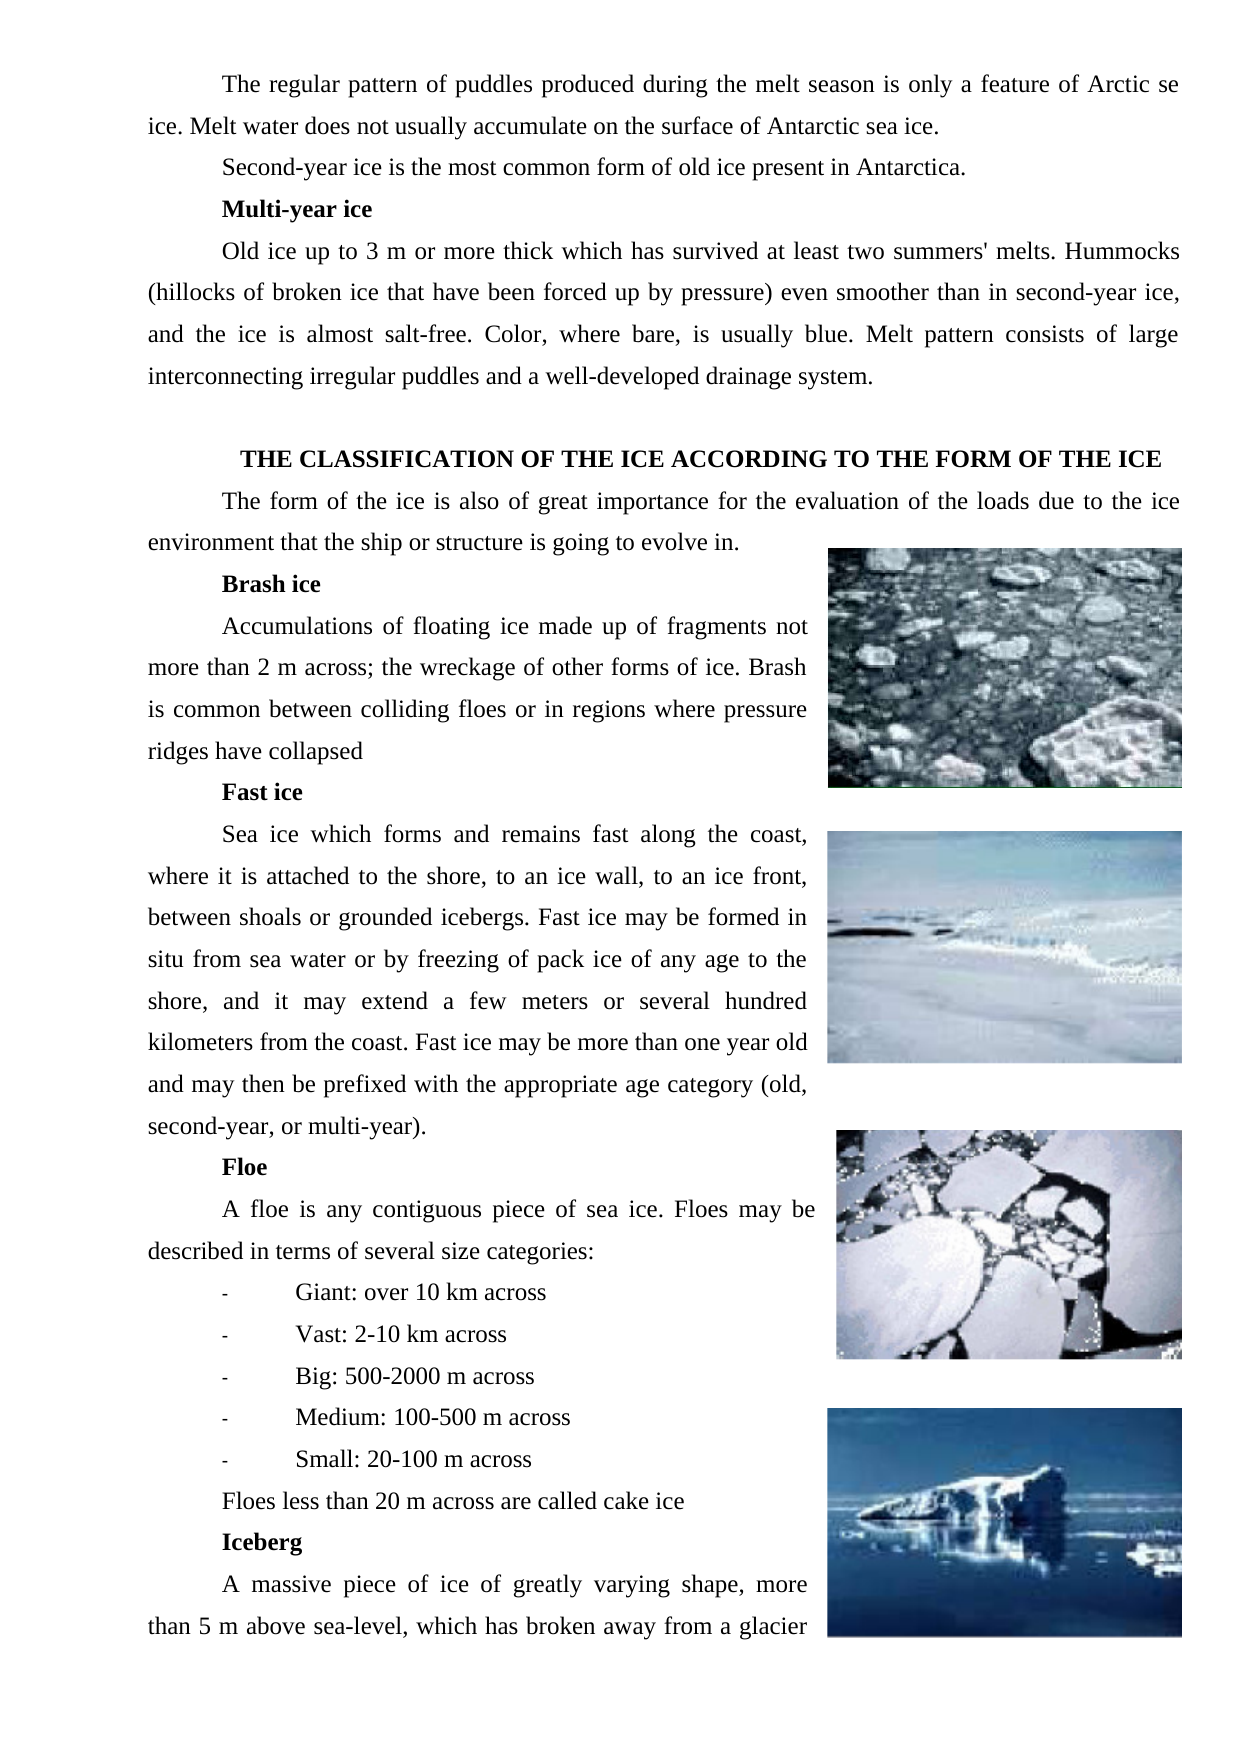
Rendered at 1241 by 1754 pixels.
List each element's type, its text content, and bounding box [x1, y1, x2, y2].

text Floe [148, 1142, 835, 1184]
text Floes less than 20 m across are called cake ice [148, 1476, 827, 1517]
text The regular pattern of puddles produced during the melt season is only a feature of Arctic se ice. Melt water does not usually accumulate on the surface of Antarctic sea ice. [148, 59, 1181, 142]
text Brash ice [148, 559, 827, 601]
text Fast ice [148, 767, 1181, 809]
list Vast: 2-10 km across [148, 1309, 835, 1351]
list Small: 20-100 m across [148, 1434, 827, 1476]
text THE CLASSIFICATION OF THE ICE ACCORDING TO THE FORM OF THE ICE [148, 434, 1181, 476]
picture [827, 548, 1182, 788]
text A floe is any contiguous piece of sea ice. Floes may be described in terms of several size categories: [148, 1184, 835, 1267]
text Accumulations of floating ice made up of fragments not more than 2 m across; the wreckage of other forms of ice. Brash is common between colliding floes or in regions where pressure ridges have collapsed [148, 601, 827, 767]
list Medium: 100-500 m across [148, 1392, 1181, 1434]
list Giant: over 10 km across [148, 1267, 835, 1309]
text Multi-year ice [148, 184, 1181, 226]
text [148, 1559, 1181, 1642]
text Second-year ice is the most common form of old ice present in Antarctica. [148, 142, 1181, 184]
text Old ice up to 3 m or more thick which has survived at least two summers' melts. Hummocks (hillocks of broken ice that have been forced up by pressure) even smoother than in second-year ice, and the ice is almost salt-free. Color, where bare, is usually blue. Melt pattern consists of large interconnecting irregular puddles and a well-developed drainage system. [148, 226, 1181, 392]
list Big: 500-2000 m across [148, 1351, 1181, 1392]
text Sea ice which forms and remains fast along the coast, where it is attached to the shore, to an ice wall, to an ice front, between shoals or grounded icebergs. Fast ice may be formed in situ from sea water or by freezing of pack ice of any age to the shore, and it may extend a few meters or several hundred kilometers from the coast. Fast ice may be more than one year old and may then be prefixed with the appropriate age category (old, second-year, or multi-year). [148, 809, 1181, 1142]
text The form of the ice is also of great importance for the evaluation of the loads due to the ice environment that the ship or structure is going to evolve in. [148, 476, 1181, 559]
text Iceberg [148, 1517, 827, 1559]
